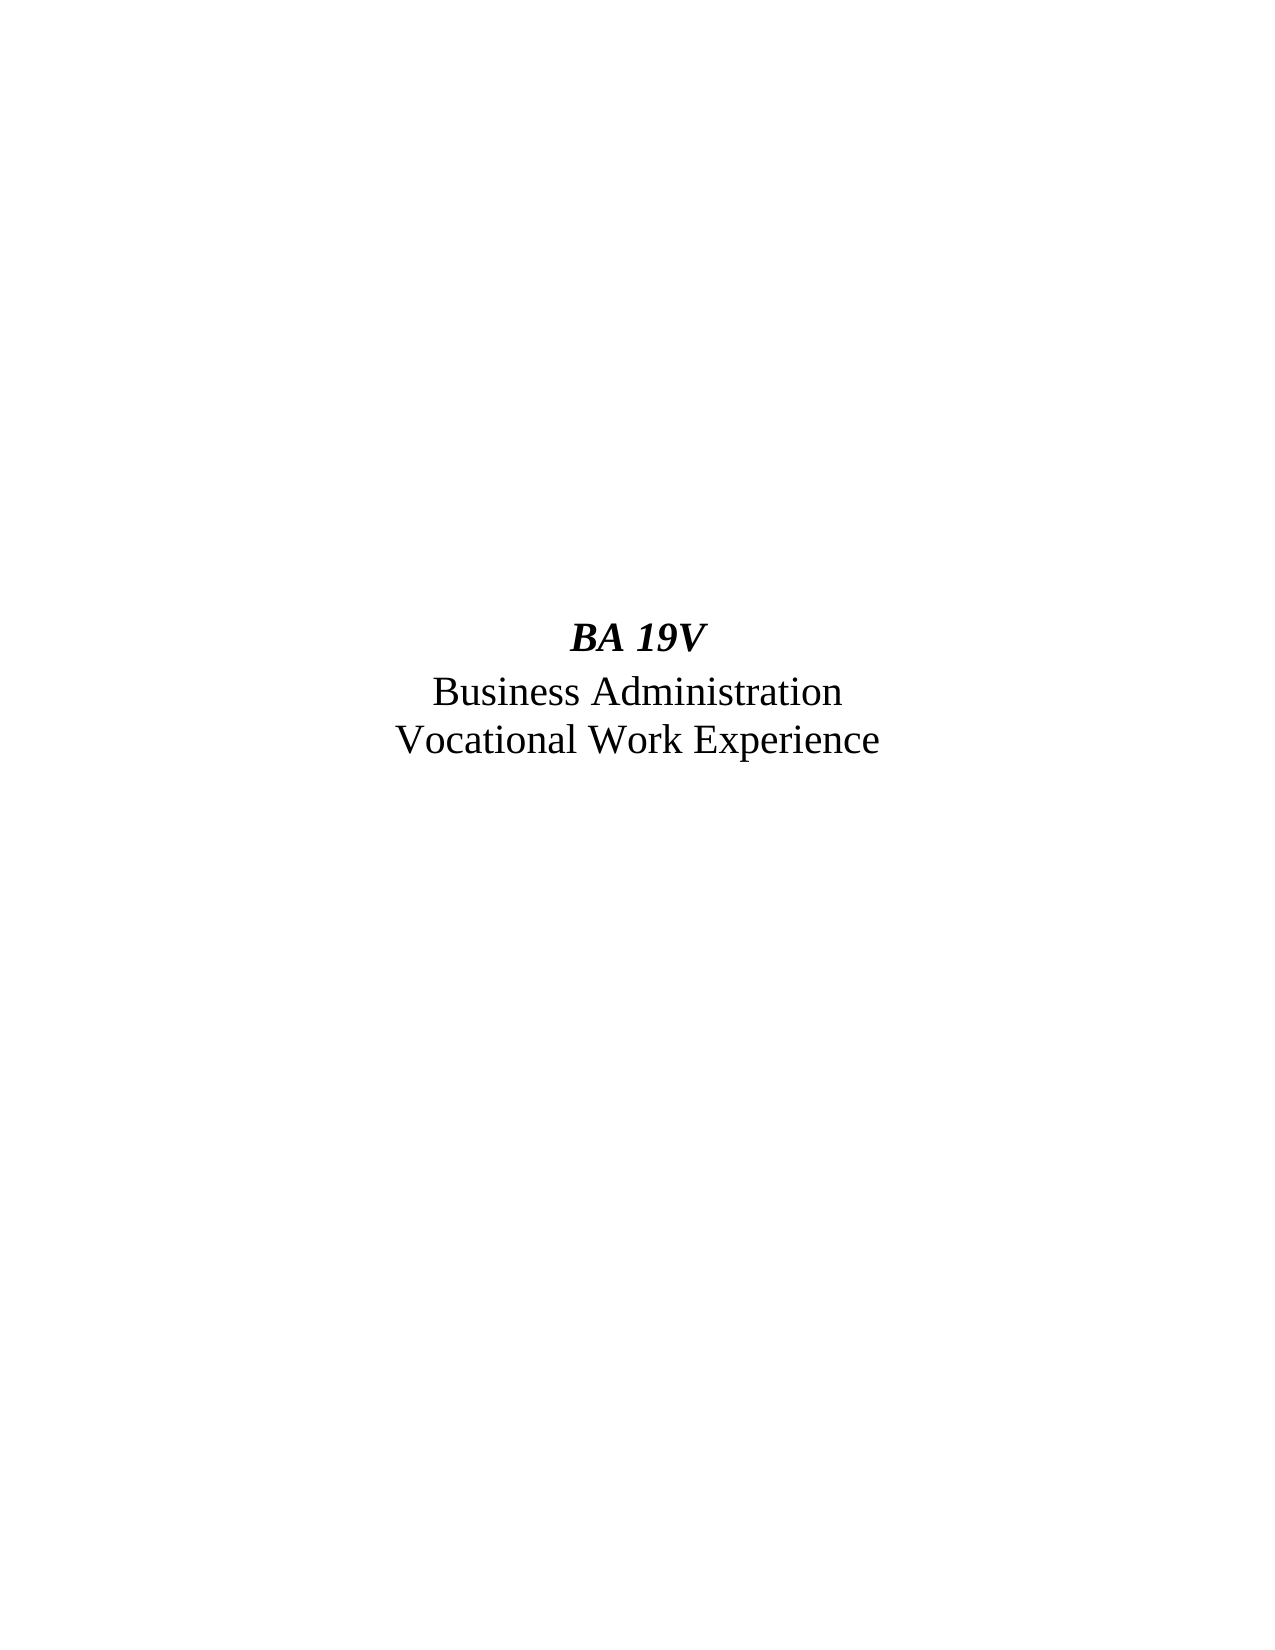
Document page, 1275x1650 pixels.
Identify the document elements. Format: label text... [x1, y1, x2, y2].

text Business Administration [150, 667, 1125, 714]
text BA 19V [150, 612, 1125, 660]
text Vocational Work Experience [150, 714, 1125, 762]
